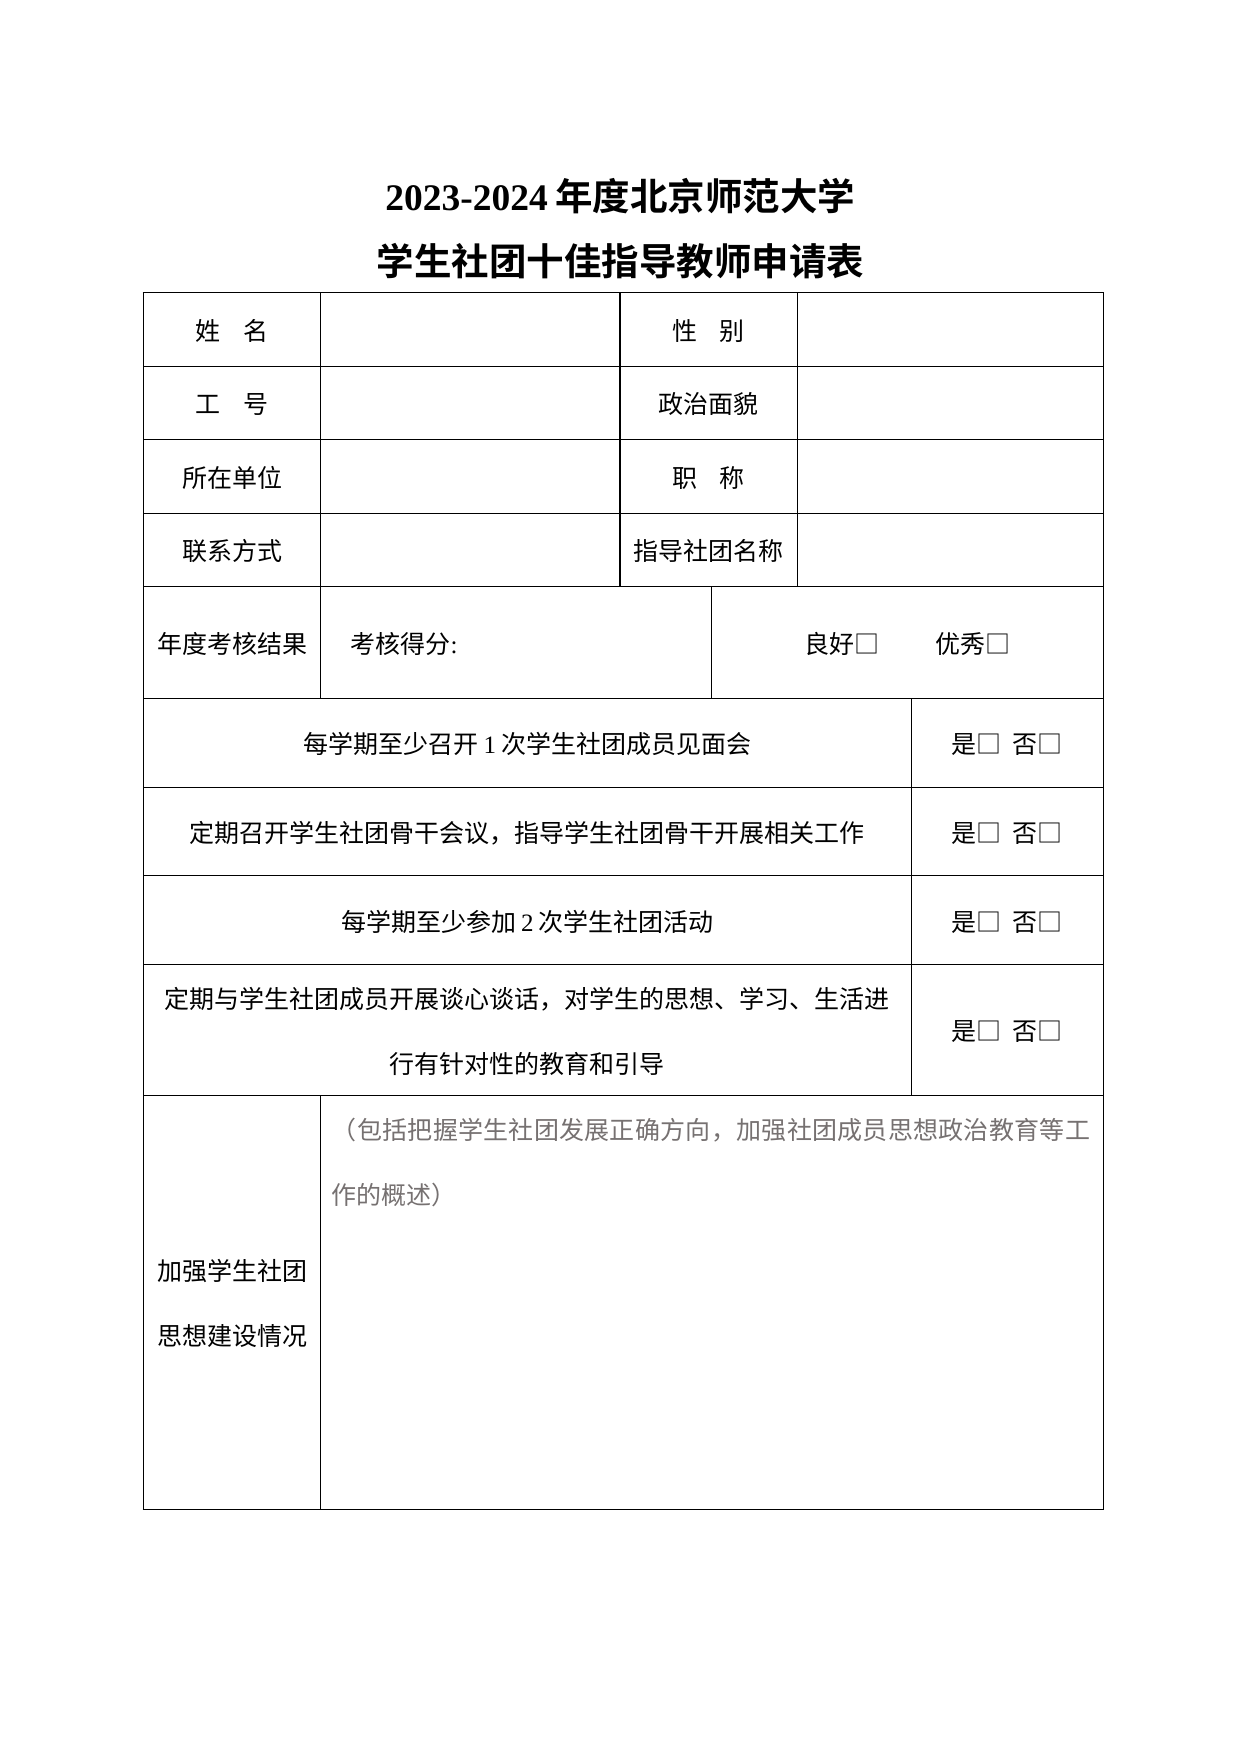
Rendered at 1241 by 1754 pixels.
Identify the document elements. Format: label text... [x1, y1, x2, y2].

table_cell 良好□ 优秀□ [712, 587, 1103, 698]
table_cell [321, 367, 619, 439]
table_cell 每学期至少召开1次学生社团成员见面会 [144, 699, 911, 787]
table_header [321, 293, 619, 366]
table_cell 是□ 否□ [912, 788, 1103, 875]
table_cell [798, 367, 1103, 439]
table_cell 定期召开学生社团骨干会议，指导学生社团骨干开展相关工作 [144, 788, 911, 875]
table_cell 每学期至少参加2次学生社团活动 [144, 876, 911, 964]
table_cell 联系方式 [144, 514, 320, 586]
table_cell 是□ 否□ [912, 965, 1103, 1095]
table_cell 是□ 否□ [912, 876, 1103, 964]
table_cell [321, 514, 619, 586]
table_cell 所在单位 [144, 440, 320, 513]
table_cell 职 称 [621, 440, 797, 513]
table_cell [798, 514, 1103, 586]
table_cell 政治面貌 [621, 367, 797, 439]
table_header 性 别 [621, 293, 797, 366]
table_cell 指导社团名称 [621, 514, 797, 586]
table_cell （包括把握学生社团发展正确方向，加强社团成员思想政治教育等工作的概述） [321, 1096, 1103, 1508]
text 2023-2024年度北京师范大学 [187, 162, 1053, 227]
table_cell 加强学生社团思想建设情况 [144, 1096, 320, 1508]
table_header 姓 名 [144, 293, 320, 366]
table_cell 定期与学生社团成员开展谈心谈话，对学生的思想、学习、生活进行有针对性的教育和引导 [144, 965, 911, 1095]
table_cell 工 号 [144, 367, 320, 439]
text 学生社团十佳指导教师申请表 [187, 227, 1053, 292]
table_cell [798, 440, 1103, 513]
table_header [798, 293, 1103, 366]
table_cell 是□ 否□ [912, 699, 1103, 787]
table_cell 年度考核结果 [144, 587, 320, 698]
table_cell 考核得分: [321, 587, 711, 698]
table_cell [321, 440, 619, 513]
